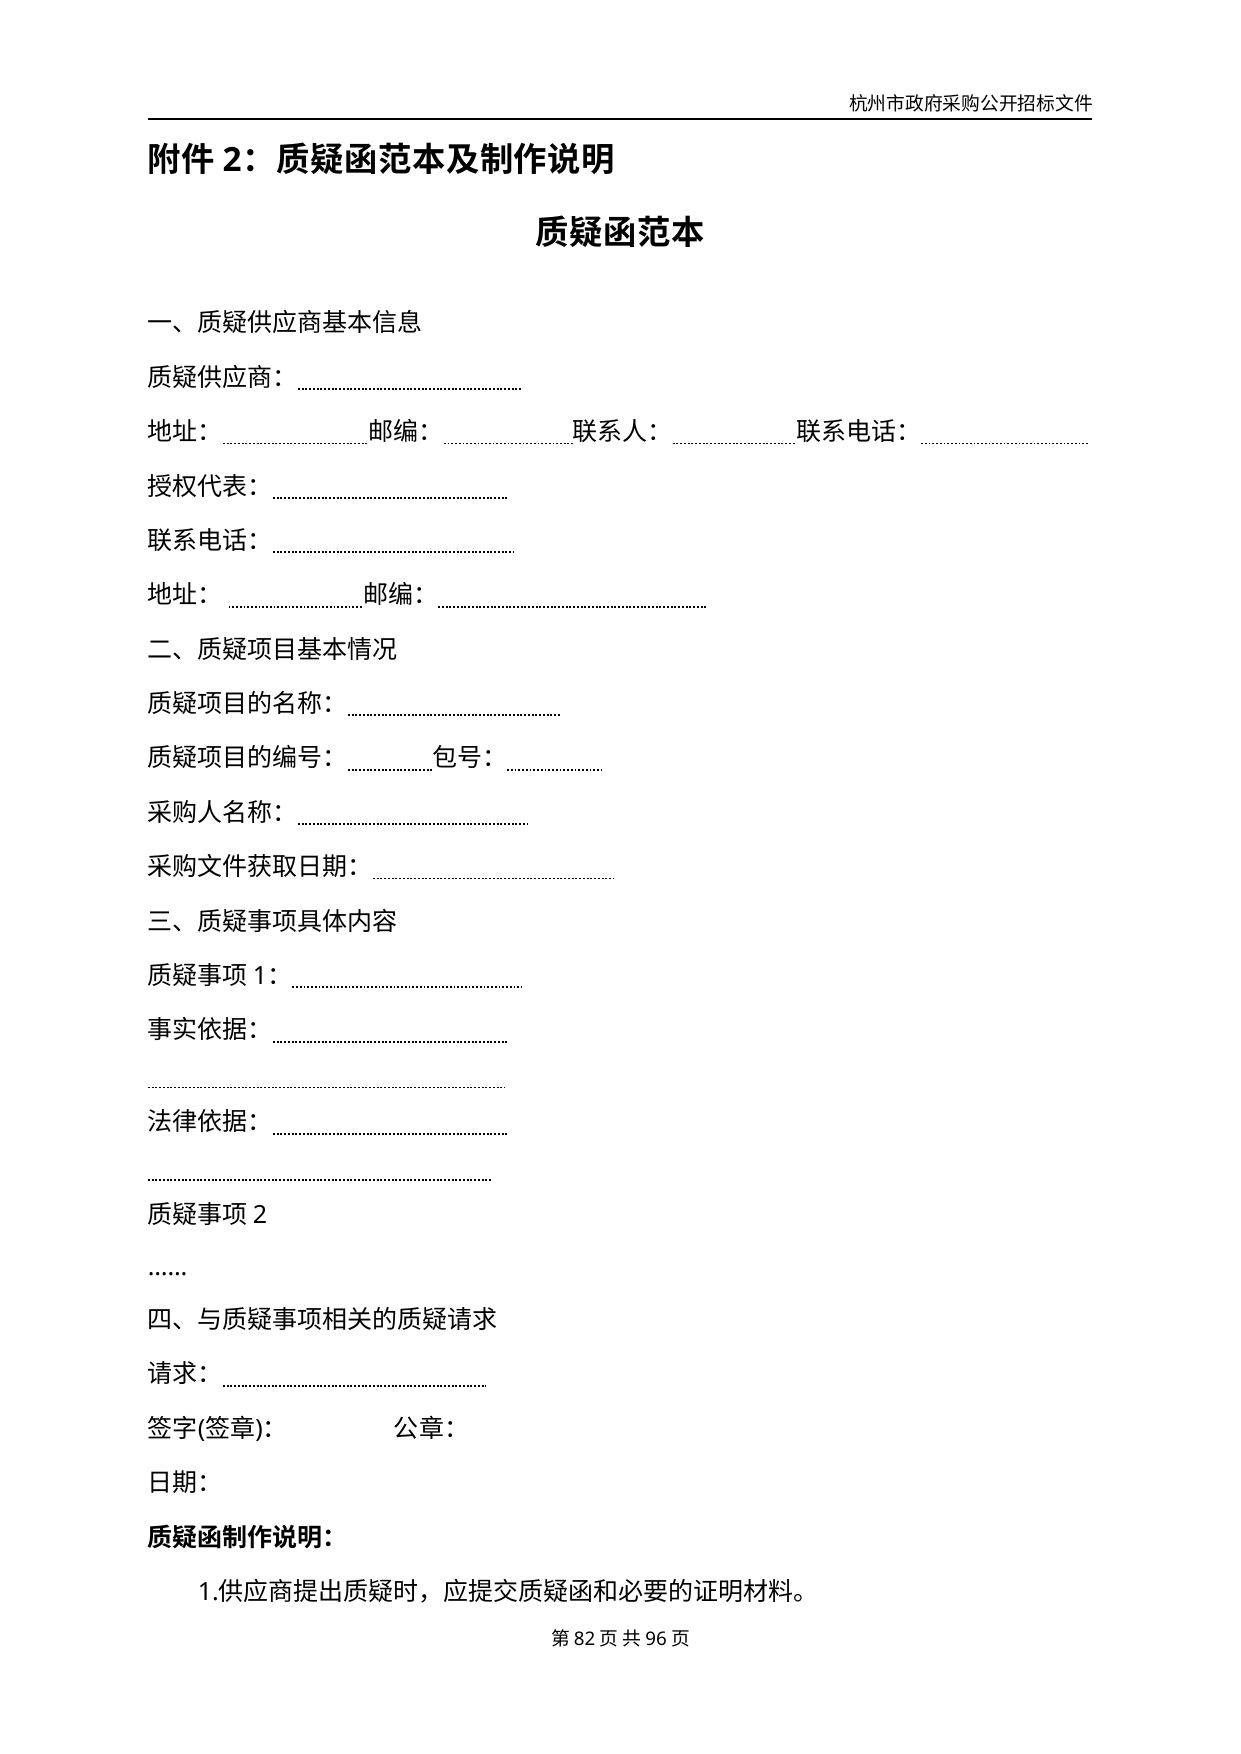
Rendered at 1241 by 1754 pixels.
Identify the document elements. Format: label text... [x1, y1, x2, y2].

text 质疑函制作说明： [148, 1517, 1092, 1553]
text 1.供应商提出质疑时，应提交质疑函和必要的证明材料。 [148, 1571, 1092, 1608]
text 采购文件获取日期： [148, 847, 1092, 883]
text 二、质疑项目基本情况 [148, 629, 1092, 665]
text 质疑项目的名称： [148, 683, 1092, 720]
text 联系电话： [148, 520, 1092, 557]
text 事实依据： [148, 1010, 1092, 1046]
text 质疑供应商： [148, 357, 1092, 393]
text 四、与质疑事项相关的质疑请求 [148, 1299, 1092, 1336]
text 法律依据： [148, 1102, 1092, 1138]
text 地址： 邮编： 联系人： 联系电话： [148, 412, 1092, 448]
text 采购人名称： [148, 792, 1092, 828]
text 质疑函范本 [148, 206, 1092, 254]
text …… [148, 1248, 1092, 1282]
text 质疑事项1： [148, 955, 1092, 992]
text 地址： 邮编： [148, 575, 1092, 611]
text 请求： [148, 1354, 1092, 1390]
text 质疑项目的编号： 包号： [148, 738, 1092, 774]
text 一、质疑供应商基本信息 [148, 303, 1092, 339]
text 附件2：质疑函范本及制作说明 [148, 133, 1092, 181]
text 三、质疑事项具体内容 [148, 901, 1092, 937]
text 签字(签章)： 公章： [148, 1408, 1092, 1444]
text 日期： [148, 1463, 1092, 1499]
text 授权代表： [148, 466, 1092, 502]
text 质疑事项2 [148, 1194, 1092, 1230]
